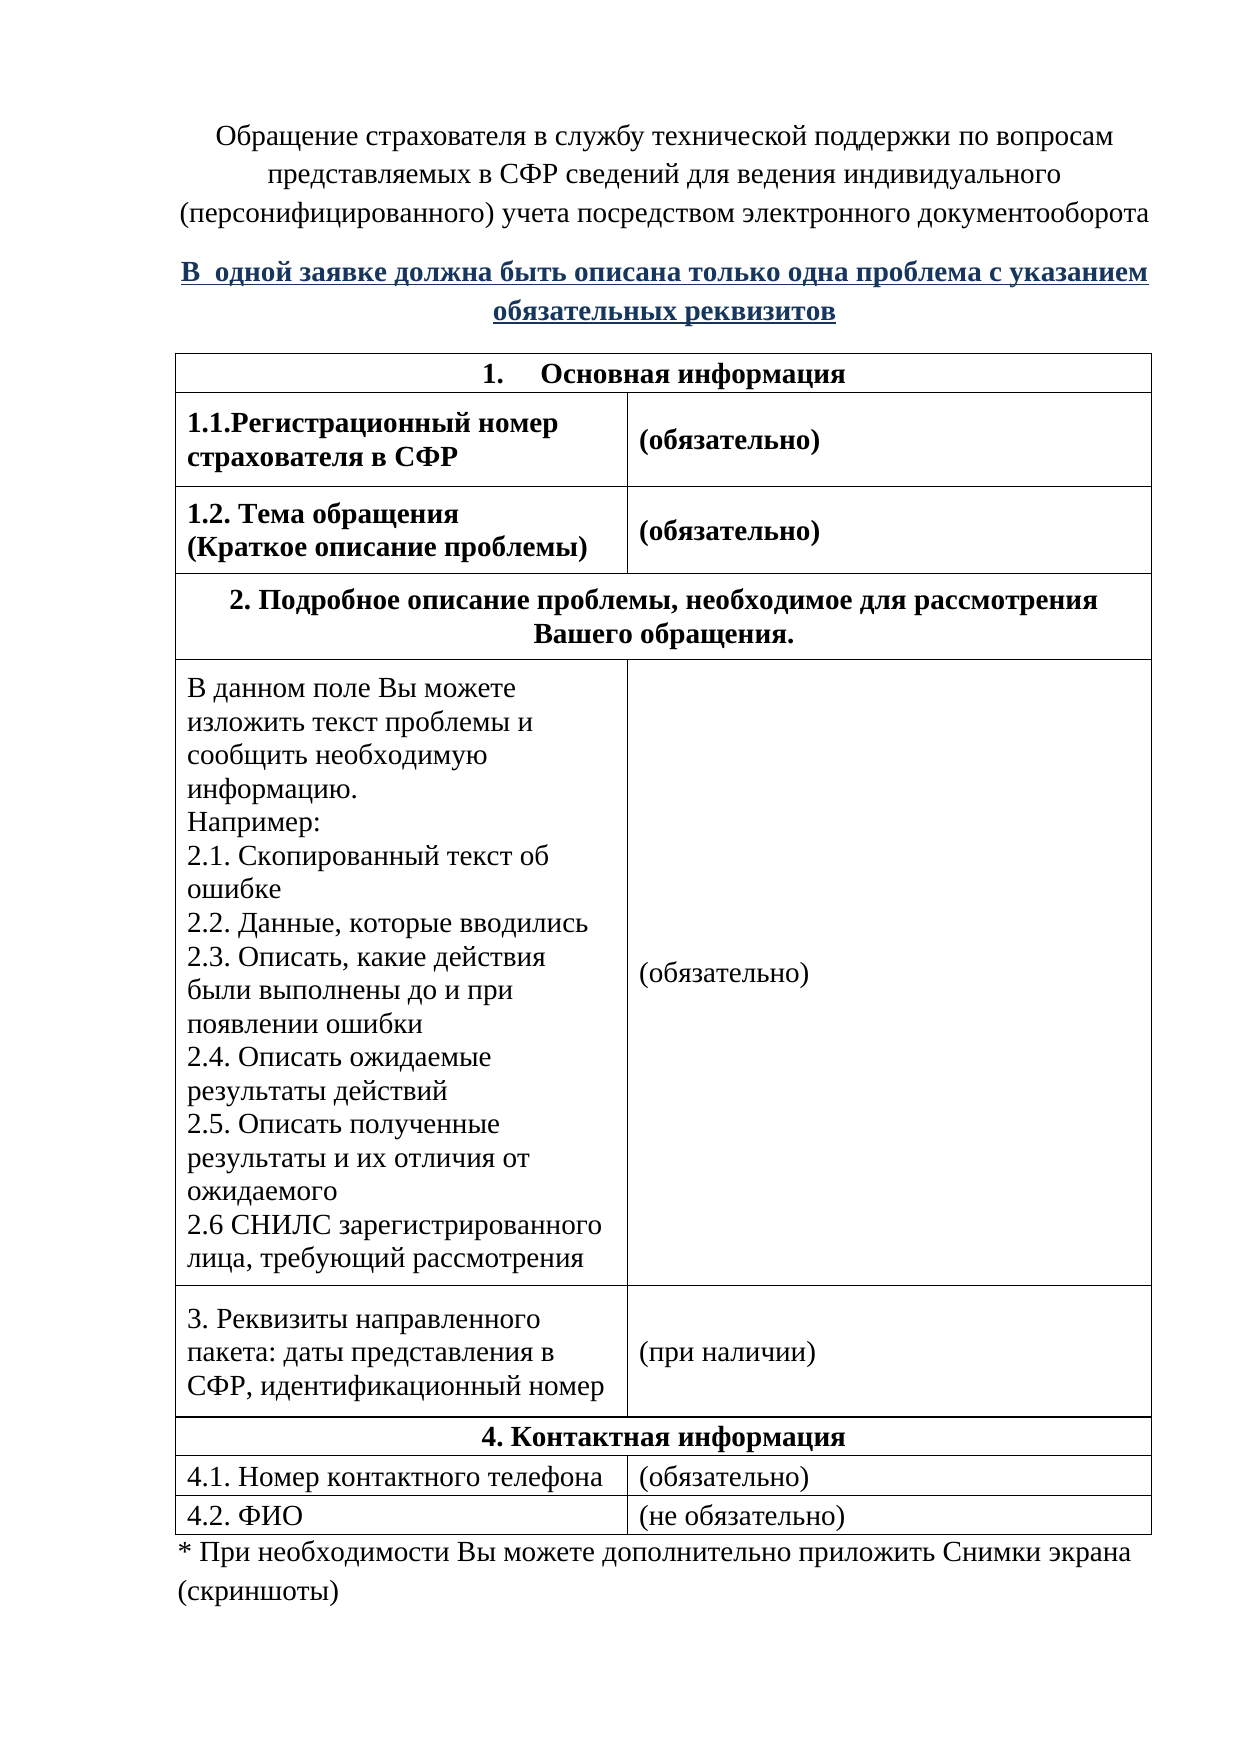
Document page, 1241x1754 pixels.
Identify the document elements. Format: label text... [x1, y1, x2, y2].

table_cell В данном поле Вы можете изложить текст проблемы и сообщить необходимую информацию. Например: 2.1. Скопированный текст об ошибке 2.2. Данные, которые вводились 2.3. Описать, какие действия были выполнены до и при появлении ошибки 2.4. Описать ожидаемые результаты действий 2.5. Описать полученные результаты и их отличия от ожидаемого 2.6 СНИЛС зарегистрированного лица, требующий рассмотрения [176, 660, 627, 1285]
table_cell 4.1. Номер контактного телефона [176, 1456, 627, 1494]
table_cell (обязательно) [628, 487, 1151, 572]
table_cell 1.1.Регистрационный номер страхователя в СФР [176, 393, 627, 486]
table_cell (обязательно) [628, 660, 1151, 1285]
table_cell 1.2. Тема обращения (Краткое описание проблемы) [176, 487, 627, 572]
table_cell 2. Подробное описание проблемы, необходимое для рассмотрения Вашего обращения. [176, 574, 1151, 658]
table_cell 4. Контактная информация [176, 1418, 1151, 1455]
table_cell (при наличии) [628, 1286, 1151, 1416]
text * При необходимости Вы можете дополнительно приложить Снимки экрана (скриншоты) [177, 1535, 1152, 1607]
table_header 1. Основная информация [176, 354, 1151, 392]
table_cell (обязательно) [628, 393, 1151, 486]
table_cell (обязательно) [628, 1456, 1151, 1494]
table_cell 3. Реквизиты направленного пакета: даты представления в СФР, идентификационный номер [176, 1286, 627, 1416]
text Обращение страхователя в службу технической поддержки по вопросам представляемых в СФР сведений для ведения индивидуального (персонифицированного) учета посредством электронного документооборота [177, 118, 1152, 229]
text В одной заявке должна быть описана только одна проблема с указанием обязательных реквизитов [177, 254, 1152, 327]
table_cell 4.2. ФИО [176, 1496, 627, 1533]
table_cell (не обязательно) [628, 1496, 1151, 1533]
